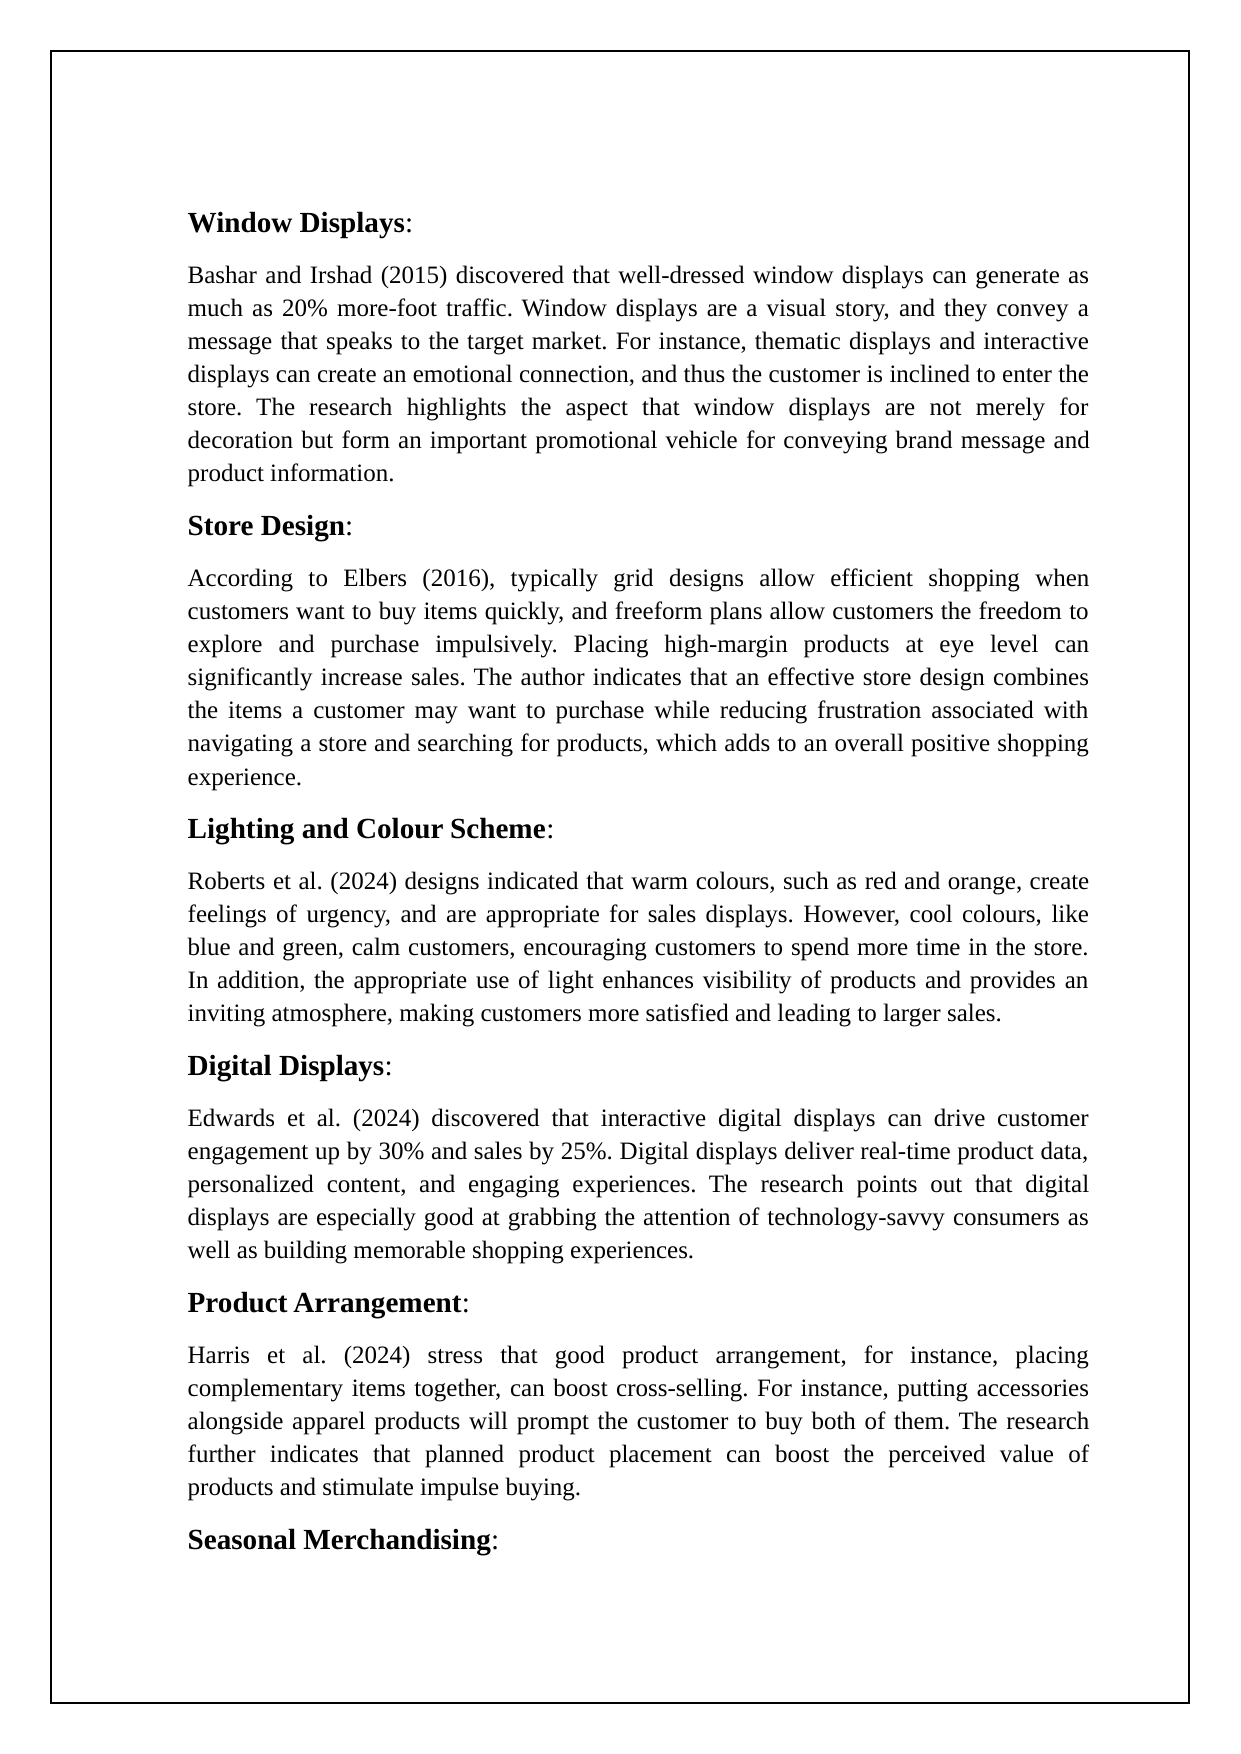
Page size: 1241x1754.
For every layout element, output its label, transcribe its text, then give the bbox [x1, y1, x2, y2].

text Digital Displays: [187, 1048, 1090, 1082]
text According to Elbers (2016), typically grid designs allow efficient shopping when customers want to buy items quickly, and freeform plans allow customers the freedom to explore and purchase impulsively. Placing high-margin products at eye level can significantly increase sales. The author indicates that an effective store design combines the items a customer may want to purchase while reducing frustration associated with navigating a store and searching for products, which adds to an overall positive shopping experience. [187, 563, 1090, 790]
text Store Design: [187, 508, 1090, 542]
text Bashar and Irshad (2015) discovered that well-dressed window displays can generate as much as 20% more-foot traffic. Window displays are a visual story, and they convey a message that speaks to the target market. For instance, thematic displays and interactive displays can create an emotional connection, and thus the customer is inclined to enter the store. The research highlights the aspect that window displays are not merely for decoration but form an important promotional vehicle for conveying brand message and product information. [187, 260, 1090, 487]
text Lighting and Colour Scheme: [187, 811, 1090, 845]
text Roberts et al. (2024) designs indicated that warm colours, such as red and orange, create feelings of urgency, and are appropriate for sales displays. However, cool colours, like blue and green, calm customers, encouraging customers to spend more time in the store. In addition, the appropriate use of light enhances visibility of products and provides an inviting atmosphere, making customers more satisfied and leading to larger sales. [187, 866, 1090, 1027]
text Harris et al. (2024) stress that good product arrangement, for instance, placing complementary items together, can boost cross-selling. For instance, putting accessories alongside apparel products will prompt the customer to buy both of them. The research further indicates that planned product placement can boost the perceived value of products and stimulate impulse buying. [187, 1340, 1090, 1501]
text Seasonal Merchandising: [187, 1522, 1090, 1556]
text Edwards et al. (2024) discovered that interactive digital displays can drive customer engagement up by 30% and sales by 25%. Digital displays deliver real-time product data, personalized content, and engaging experiences. The research points out that digital displays are especially good at grabbing the attention of technology-savvy consumers as well as building memorable shopping experiences. [187, 1103, 1090, 1264]
text Window Displays: [187, 205, 1090, 239]
text Product Arrangement: [187, 1285, 1090, 1319]
